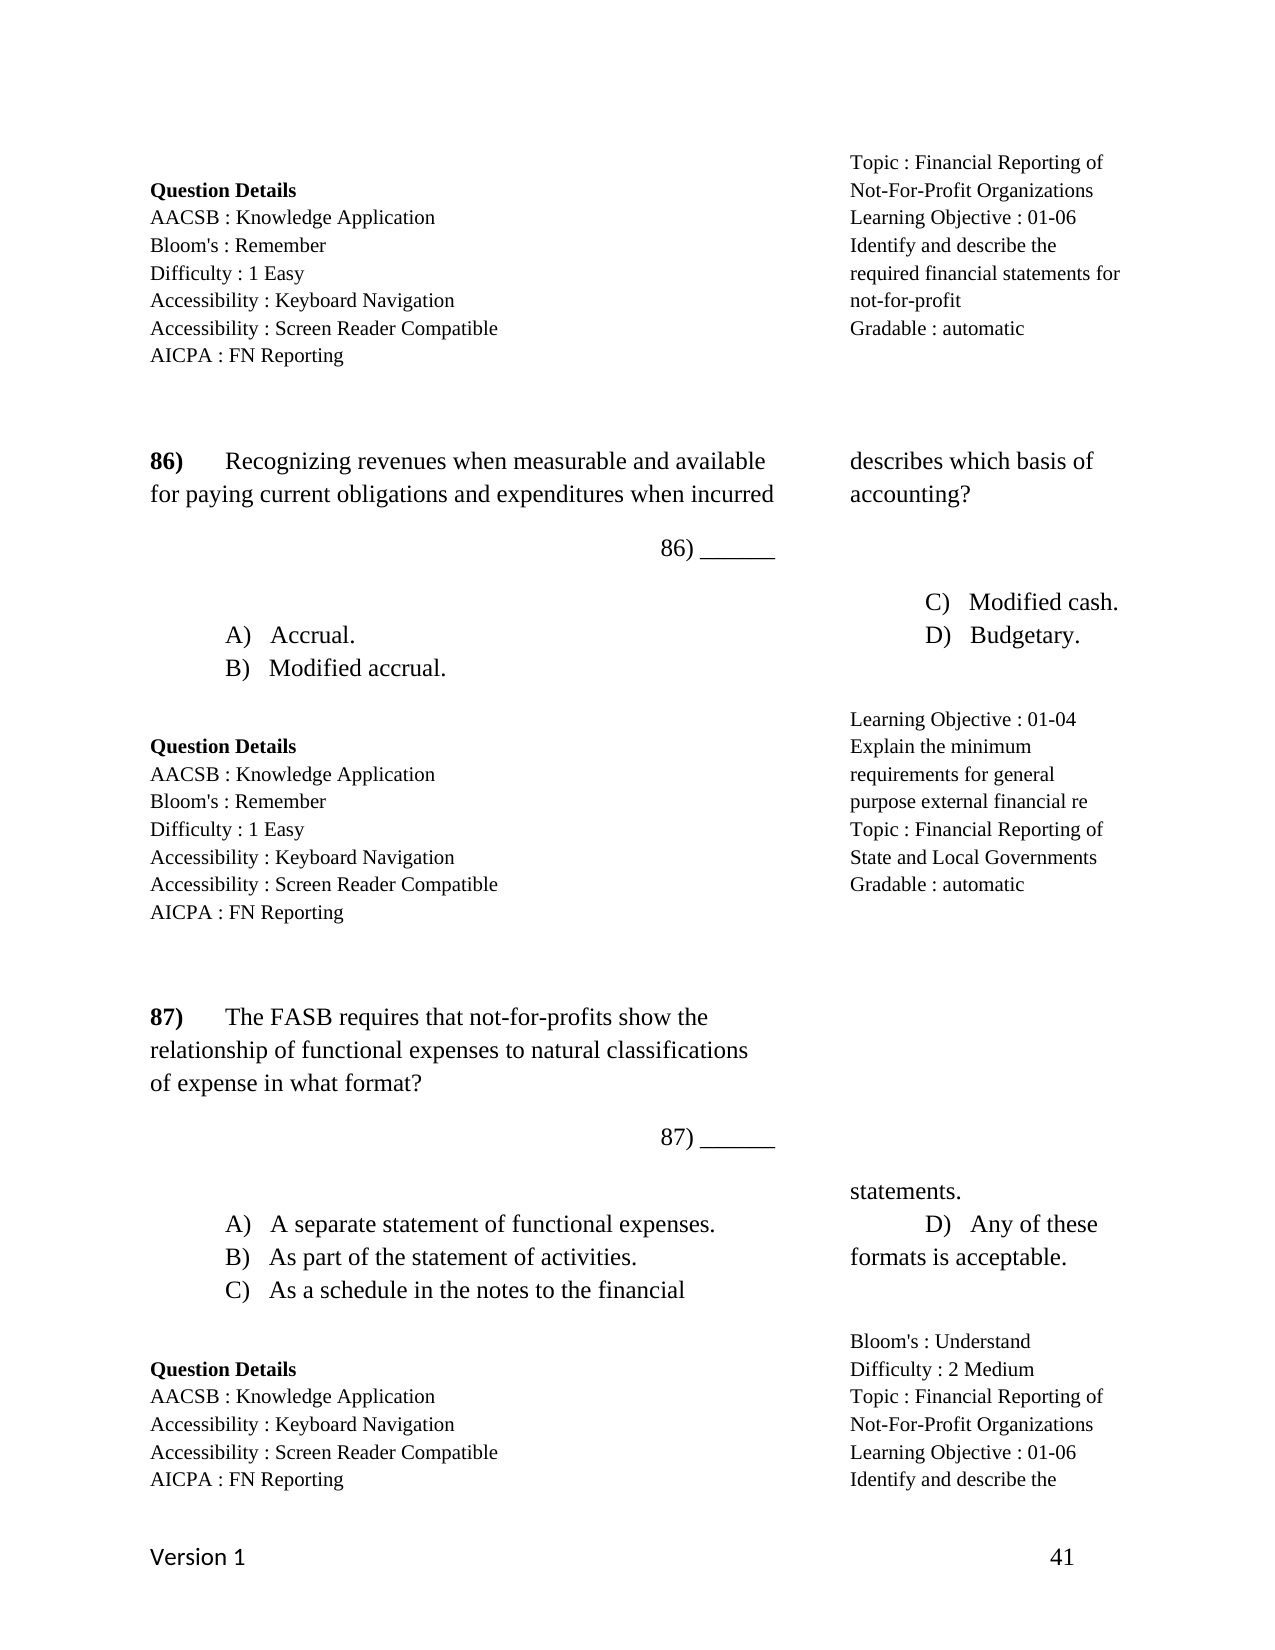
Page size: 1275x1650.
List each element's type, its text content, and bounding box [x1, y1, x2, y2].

text A) Accrual. B) Modified accrual. C) Modified cash. D) Budgetary. [150, 587, 775, 681]
text 87) ______ [150, 1122, 775, 1151]
text A) A separate statement of functional expenses. B) As part of the statement of activities. C) As a schedule in the notes to the financial statements. D) Any of these formats is acceptable. [850, 1176, 1125, 1304]
text Question Details AACSB : Knowledge Application Bloom's : Remember Difficulty : 1 Easy Accessibility : Keyboard Navigation Accessibility : Screen Reader Compatible AICPA : FN Reporting Learning Objective : 01-04 Explain the minimum requirements for general purpose external financial re Topic : Financial Reporting of State and Local Governments Gradable : automatic [150, 707, 775, 924]
text Question Details AACSB : Knowledge Application Bloom's : Remember Difficulty : 1 Easy Accessibility : Keyboard Navigation Accessibility : Screen Reader Compatible AICPA : FN Reporting Topic : Financial Reporting of Not-For-Profit Organizations Learning Objective : 01-06 Identify and describe the required financial statements for not-for-profit Gradable : automatic [850, 150, 1125, 340]
text A) A separate statement of functional expenses. B) As part of the statement of activities. C) As a schedule in the notes to the financial statements. D) Any of these formats is acceptable. [150, 1176, 775, 1304]
text A) Accrual. B) Modified accrual. C) Modified cash. D) Budgetary. [850, 587, 1125, 681]
text 86) ______ [150, 533, 775, 562]
text 87) The FASB requires that not-for-profits show the relationship of functional expenses to natural classifications of expense in what format? [150, 1002, 775, 1097]
text 86) Recognizing revenues when measurable and available for paying current obligations and expenditures when incurred describes which basis of accounting? [150, 446, 775, 508]
text Question Details AACSB : Knowledge Application Bloom's : Remember Difficulty : 1 Easy Accessibility : Keyboard Navigation Accessibility : Screen Reader Compatible AICPA : FN Reporting Learning Objective : 01-04 Explain the minimum requirements for general purpose external financial re Topic : Financial Reporting of State and Local Governments Gradable : automatic [850, 707, 1125, 896]
text 86) Recognizing revenues when measurable and available for paying current obligations and expenditures when incurred describes which basis of accounting? [850, 446, 1125, 508]
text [150, 1329, 775, 1491]
text Question Details AACSB : Knowledge Application Bloom's : Remember Difficulty : 1 Easy Accessibility : Keyboard Navigation Accessibility : Screen Reader Compatible AICPA : FN Reporting Topic : Financial Reporting of Not-For-Profit Organizations Learning Objective : 01-06 Identify and describe the required financial statements for not-for-profit Gradable : automatic [150, 150, 775, 367]
